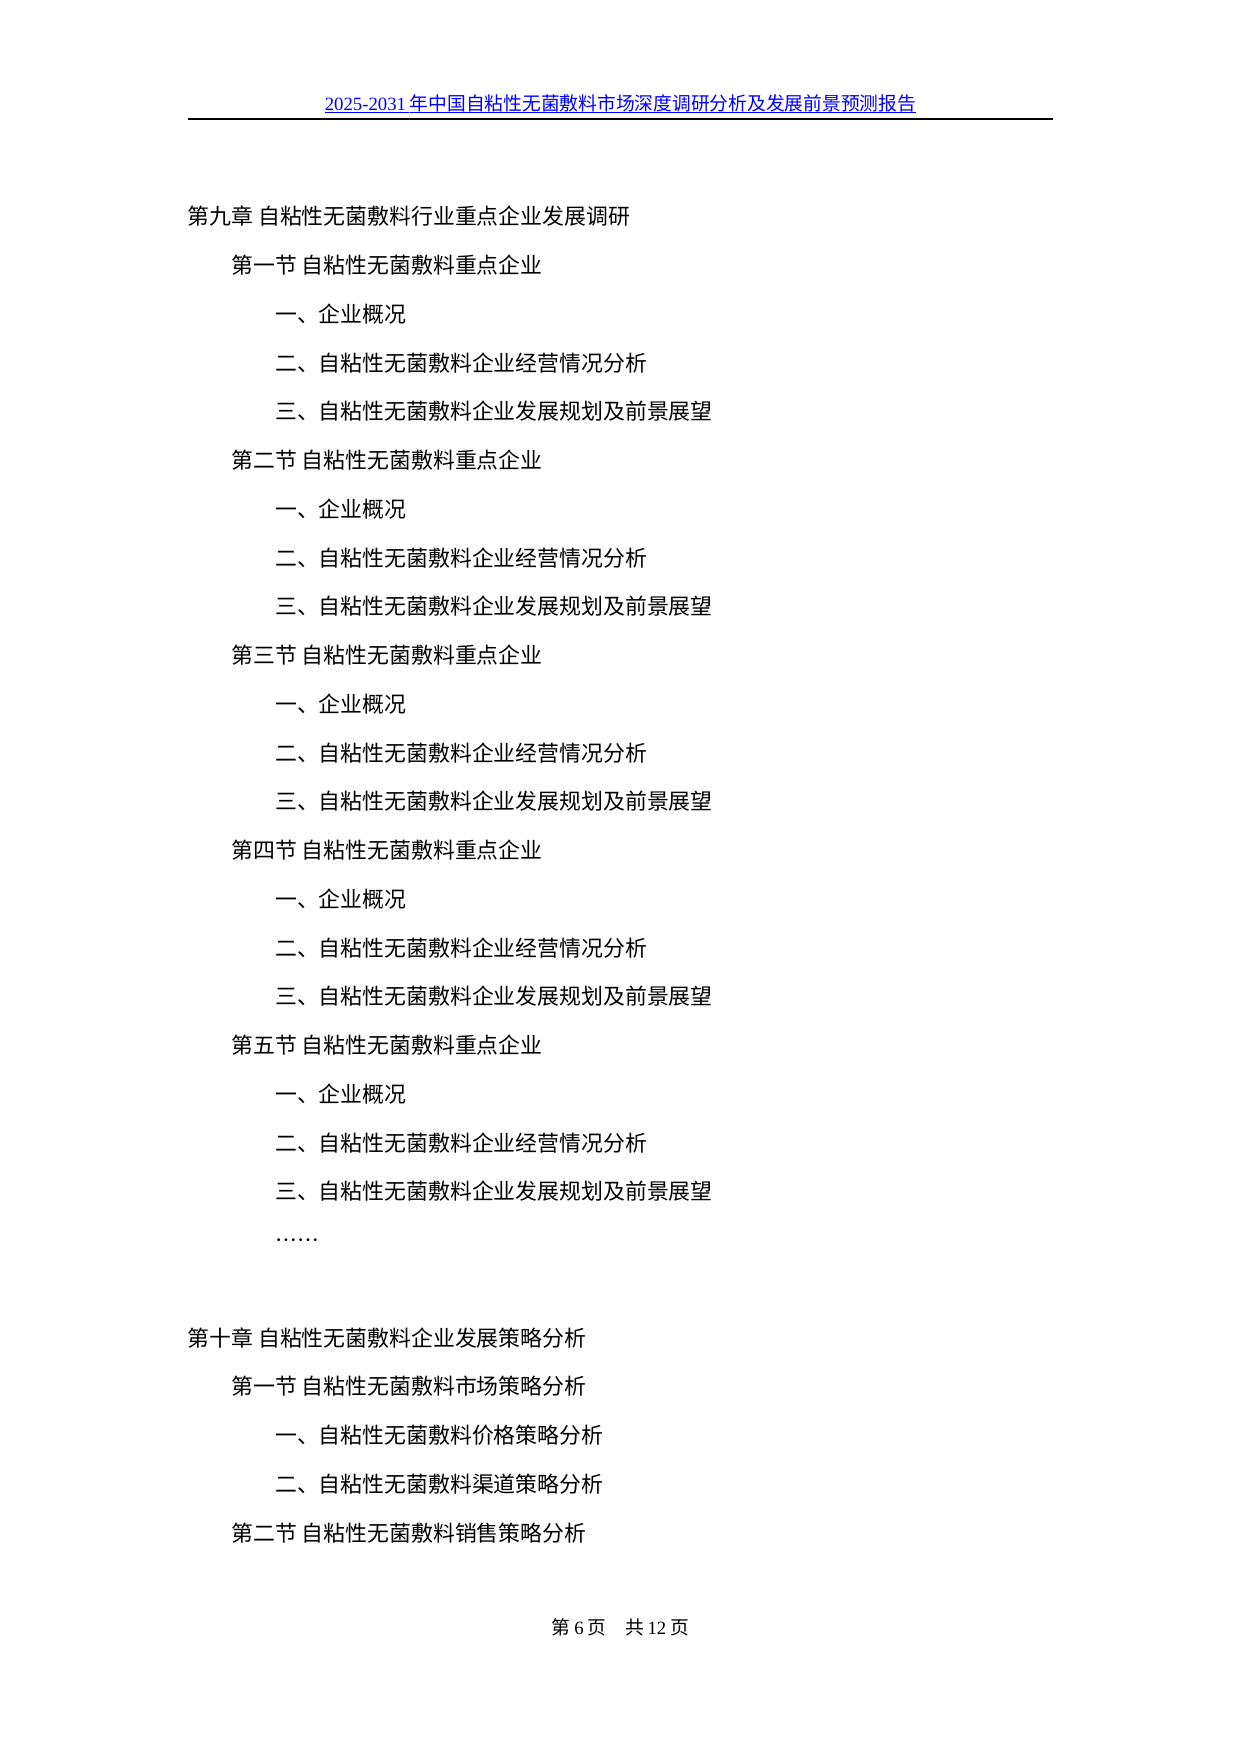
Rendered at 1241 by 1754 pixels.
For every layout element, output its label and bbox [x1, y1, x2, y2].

text [187, 150, 1053, 1548]
